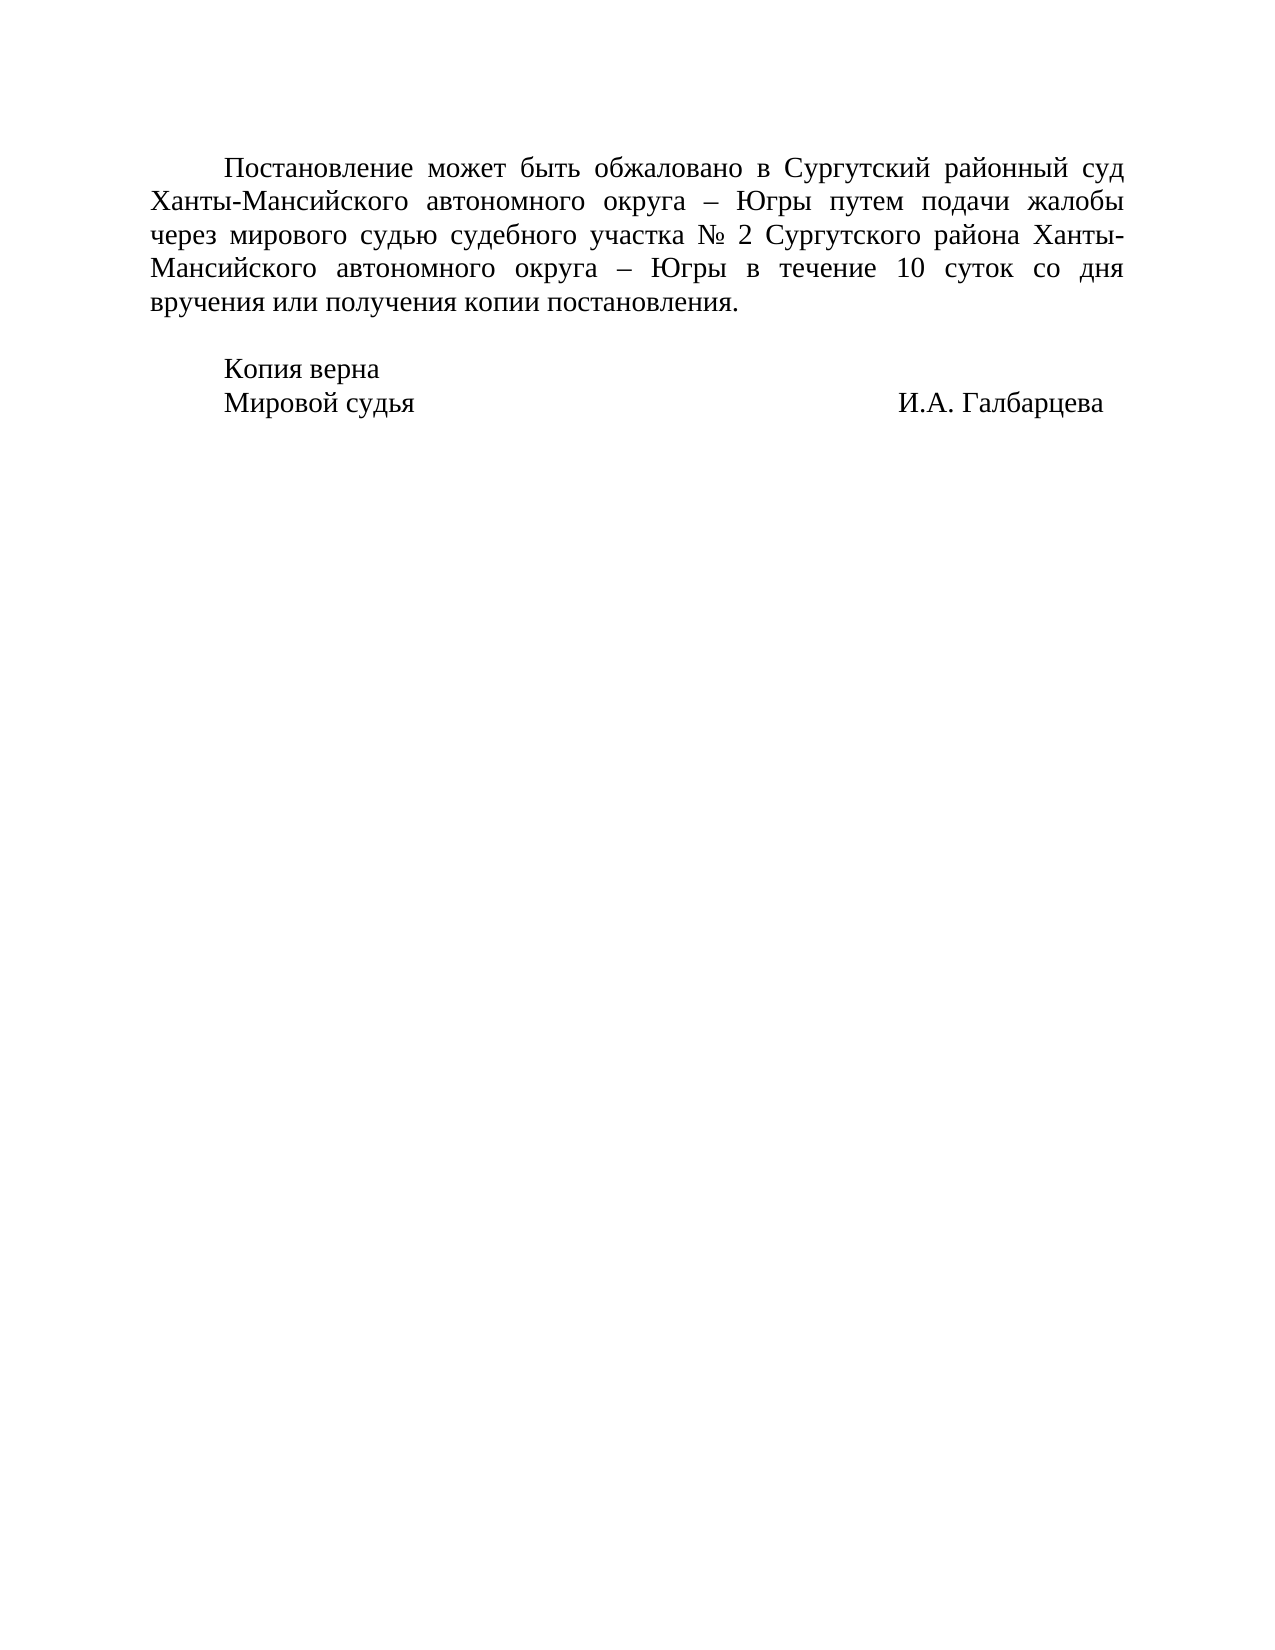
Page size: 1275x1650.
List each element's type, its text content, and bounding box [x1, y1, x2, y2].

text Копия верна [150, 351, 1125, 385]
text Постановление может быть обжаловано в Сургутский районный суд Ханты-Мансийского автономного округа – Югры путем подачи жалобы через мирового судью судебного участка № 2 Сургутского района Ханты-Мансийского автономного округа – Югры в течение 10 суток со дня вручения или получения копии постановления. [150, 150, 1125, 318]
text Мировой судья И.А. Галбарцева [150, 385, 1125, 418]
